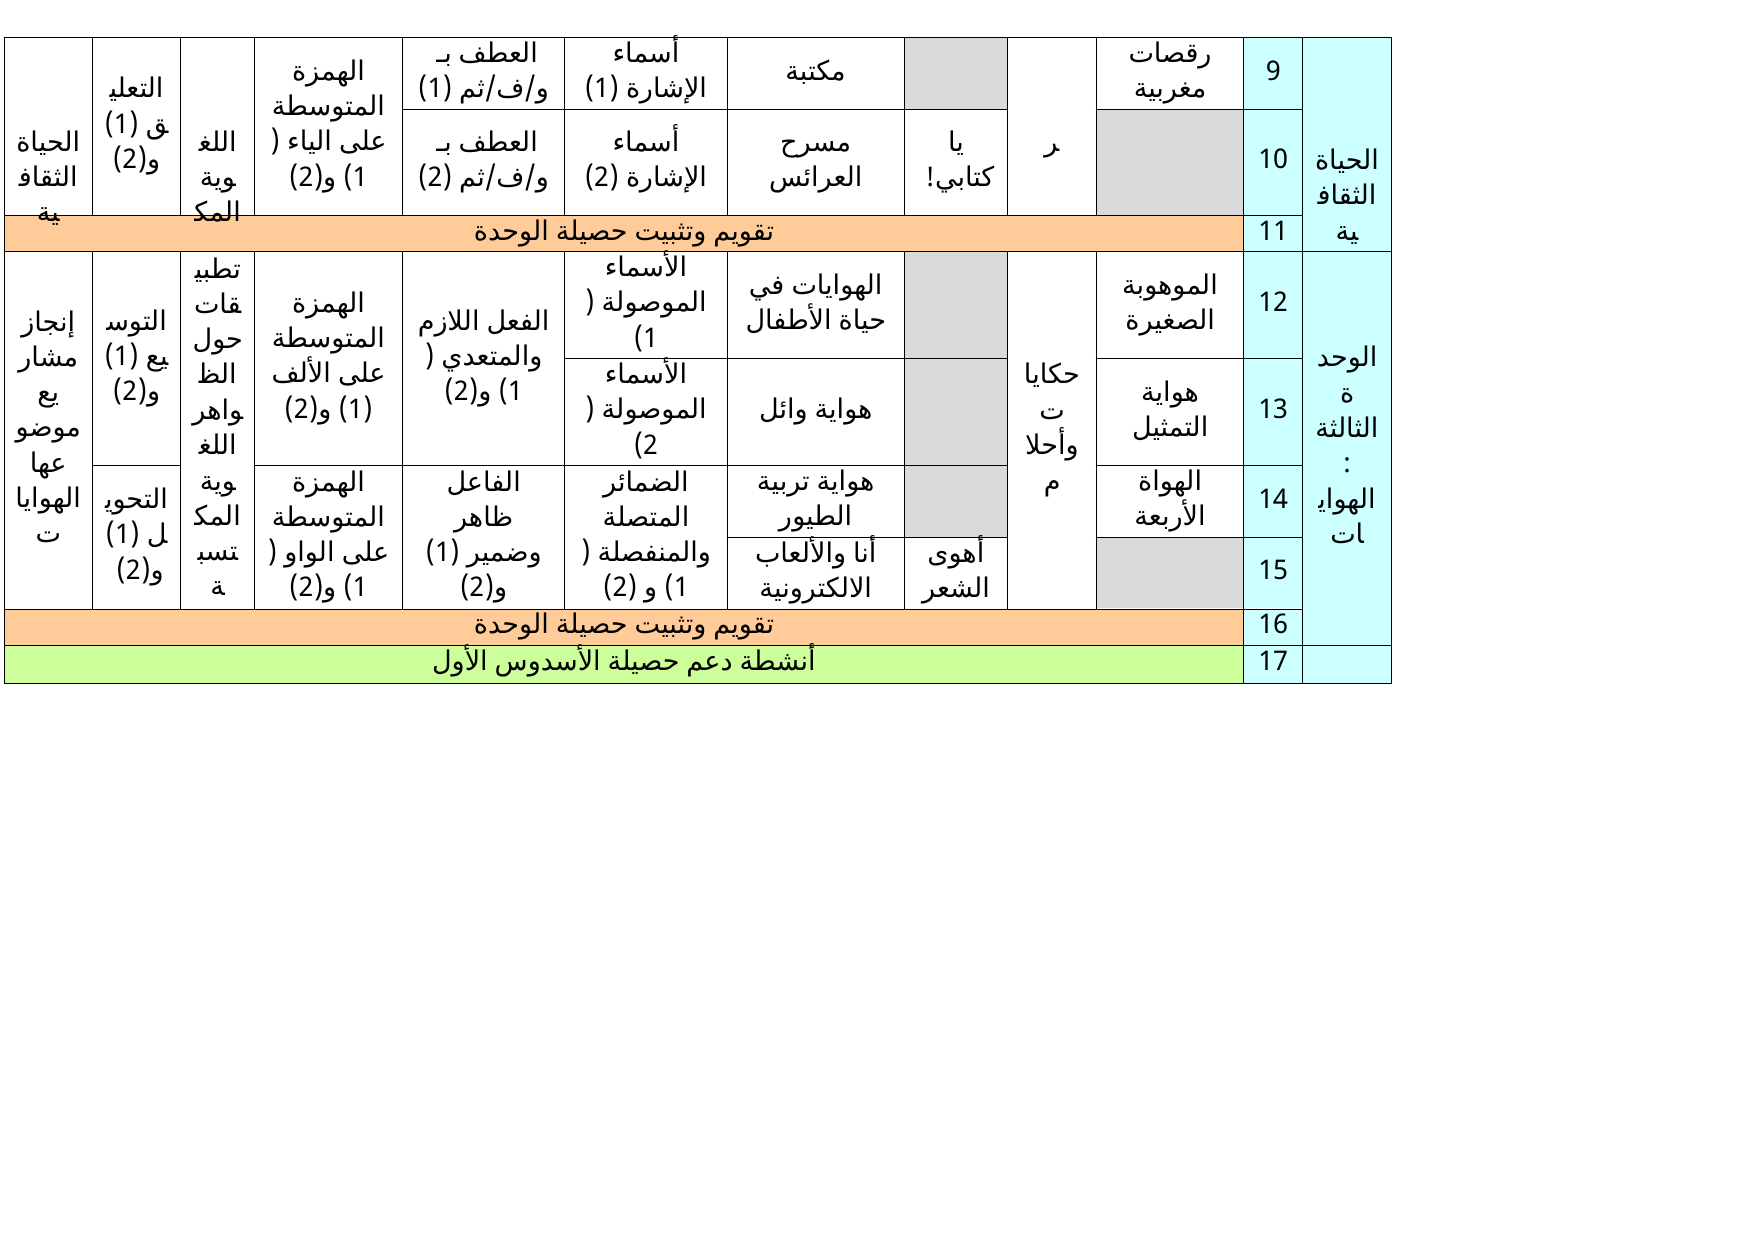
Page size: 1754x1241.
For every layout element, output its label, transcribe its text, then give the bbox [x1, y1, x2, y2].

table_cell الفعل اللازم والمتعدي (1) و(2) [403, 252, 564, 465]
table_cell هواية وائل [728, 359, 904, 465]
table_cell التعليق (1) و(2) [93, 38, 180, 215]
table_cell العطف بـ و/ف/ثم (2) [403, 110, 564, 215]
table_cell [1097, 538, 1243, 608]
table_cell تطبيقات حول الظواهر اللغوية المكتسبة [181, 252, 254, 608]
table_cell 15 [1244, 538, 1302, 608]
table_cell 12 [1244, 252, 1302, 358]
table_cell تقويم وتثبيت حصيلة الوحدة [5, 216, 1243, 251]
table_cell أسماء الإشارة (2) [565, 110, 727, 215]
table_cell هواية التمثيل [1097, 359, 1243, 465]
table_cell الهواة الأربعة [1097, 466, 1243, 537]
table_cell الضمائر المتصلة والمنفصلة (1) و (2) [565, 466, 727, 608]
table_cell تقويم وتثبيت حصيلة الوحدة [5, 610, 1243, 645]
table_cell الهمزة المتوسطة على الياء (1) و(2) [255, 38, 402, 215]
table_cell الوحدة الثالثة: الهوايات [1303, 252, 1391, 645]
table_cell 16 [1244, 610, 1302, 645]
table_cell 14 [1244, 466, 1302, 537]
table_cell الفاعل ظاهر وضمير (1) و(2) [403, 466, 564, 608]
table_cell حكايات وأحلام [1008, 252, 1096, 608]
table_cell [1097, 110, 1243, 215]
table_cell الهوايات في حياة الأطفال [728, 252, 904, 358]
table_cell الأسماء الموصولة (2) [565, 359, 727, 465]
table_cell الأسماء الموصولة (1) [565, 252, 727, 358]
table_cell [905, 466, 1007, 537]
table_cell 9 [1244, 38, 1302, 109]
table_cell أسماء الإشارة (1) [565, 38, 727, 109]
table_cell الهمزة المتوسطة على الألف (1) و(2) [255, 252, 402, 465]
table_cell أهوى الشعر [905, 538, 1007, 608]
table_cell 13 [1244, 359, 1302, 465]
table_cell التحويل (1) و(2) [93, 466, 180, 608]
table_cell [1303, 646, 1391, 683]
table_cell [905, 38, 1007, 109]
table_cell يا كتابي! [905, 110, 1007, 215]
table_cell [905, 252, 1007, 358]
table_cell مكتبة [728, 38, 904, 109]
table_cell إنجاز مشاريع موضوعها الهوايات [5, 252, 92, 608]
table_cell [905, 359, 1007, 465]
table_cell 11 [1244, 216, 1302, 251]
table_cell أنا والألعاب الالكترونية [728, 538, 904, 608]
table_cell رقصات مغربية [1097, 38, 1243, 109]
table_cell التوسيع (1) و(2) [93, 252, 180, 465]
table_cell 10 [1244, 110, 1302, 215]
table_cell هواية تربية الطيور [728, 466, 904, 537]
table_cell العطف بـ و/ف/ثم (1) [403, 38, 564, 109]
table_cell أنشطة دعم حصيلة الأسدوس الأول [5, 646, 1243, 683]
table_cell 17 [1244, 646, 1302, 683]
table_cell مسرح العرائس [728, 110, 904, 215]
table_cell الهمزة المتوسطة على الواو (1) و(2) [255, 466, 402, 608]
table_cell الموهوبة الصغيرة [1097, 252, 1243, 358]
